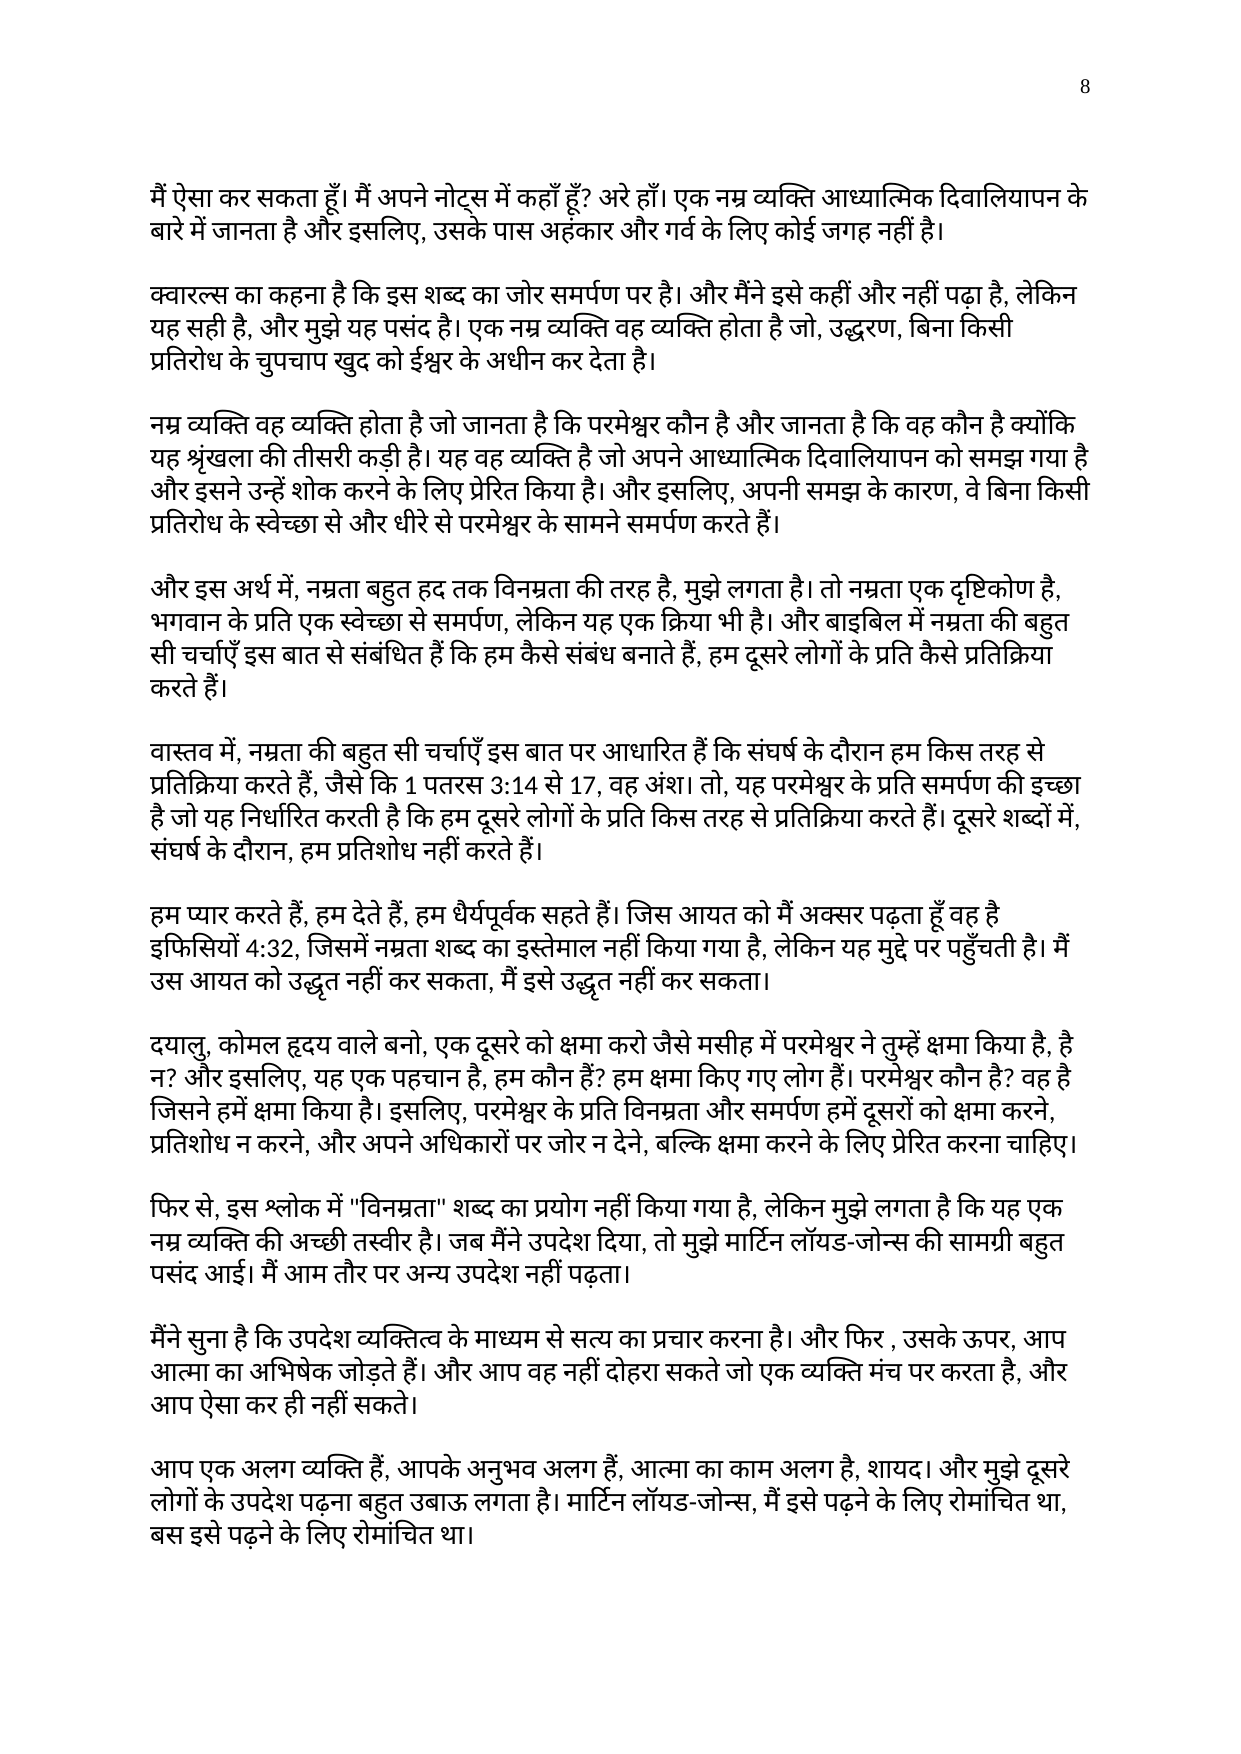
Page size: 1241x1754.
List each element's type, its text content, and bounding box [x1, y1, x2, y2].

text क्वारल्स का कहना है कि इस शब्द का जोर समर्पण पर है। और मैंने इसे कहीं और नहीं पढ़ा है, लेकिन यह सही है, और मुझे यह पसंद है। एक नम्र व्यक्ति वह व्यक्ति होता है जो, उद्धरण, बिना किसी प्रतिरोध के चुपचाप खुद को ईश्वर के अधीन कर देता है। [150, 278, 1090, 377]
text आप एक अलग व्यक्ति हैं, आपके अनुभव अलग हैं, आत्मा का काम अलग है, शायद। और मुझे दूसरे लोगों के उपदेश पढ़ना बहुत उबाऊ लगता है। मार्टिन लॉयड-जोन्स, मैं इसे पढ़ने के लिए रोमांचित था, बस इसे पढ़ने के लिए रोमांचित था। [150, 1452, 1090, 1551]
text नम्र व्यक्ति वह व्यक्ति होता है जो जानता है कि परमेश्वर कौन है और जानता है कि वह कौन है क्योंकि यह श्रृंखला की तीसरी कड़ी है। यह वह व्यक्ति है जो अपने आध्यात्मिक दिवालियापन को समझ गया है और इसने उन्हें शोक करने के लिए प्रेरित किया है। और इसलिए, अपनी समझ के कारण, वे बिना किसी प्रतिरोध के स्वेच्छा से और धीरे से परमेश्वर के सामने समर्पण करते हैं। [150, 408, 1090, 541]
text मैं ऐसा कर सकता हूँ। मैं अपने नोट्स में कहाँ हूँ? अरे हाँ। एक नम्र व्यक्ति आध्यात्मिक दिवालियापन के बारे में जानता है और इसलिए, उसके पास अहंकार और गर्व के लिए कोई जगह नहीं है। [150, 181, 1090, 247]
text दयालु, कोमल हृदय वाले बनो, एक दूसरे को क्षमा करो जैसे मसीह में परमेश्वर ने तुम्हें क्षमा किया है, है न? और इसलिए, यह एक पहचान है, हम कौन हैं? हम क्षमा किए गए लोग हैं। परमेश्वर कौन है? वह है जिसने हमें क्षमा किया है। इसलिए, परमेश्वर के प्रति विनम्रता और समर्पण हमें दूसरों को क्षमा करने, प्रतिशोध न करने, और अपने अधिकारों पर जोर न देने, बल्कि क्षमा करने के लिए प्रेरित करना चाहिए। [150, 1028, 1090, 1161]
text हम प्यार करते हैं, हम देते हैं, हम धैर्यपूर्वक सहते हैं। जिस आयत को मैं अक्सर पढ़ता हूँ वह है इफिसियों 4:32, जिसमें नम्रता शब्द का इस्तेमाल नहीं किया गया है, लेकिन यह मुद्दे पर पहुँचती है। मैं उस आयत को उद्धृत नहीं कर सकता, मैं इसे उद्धृत नहीं कर सकता। [150, 898, 1090, 997]
text वास्तव में, नम्रता की बहुत सी चर्चाएँ इस बात पर आधारित हैं कि संघर्ष के दौरान हम किस तरह से प्रतिक्रिया करते हैं, जैसे कि 1 पतरस 3:14 से 17, वह अंश। तो, यह परमेश्वर के प्रति समर्पण की इच्छा है जो यह निर्धारित करती है कि हम दूसरे लोगों के प्रति किस तरह से प्रतिक्रिया करते हैं। दूसरे शब्दों में, संघर्ष के दौरान, हम प्रतिशोध नहीं करते हैं। [150, 735, 1090, 867]
text और इस अर्थ में, नम्रता बहुत हद तक विनम्रता की तरह है, मुझे लगता है। तो नम्रता एक दृष्टिकोण है, भगवान के प्रति एक स्वेच्छा से समर्पण, लेकिन यह एक क्रिया भी है। और बाइबिल में नम्रता की बहुत सी चर्चाएँ इस बात से संबंधित हैं कि हम कैसे संबंध बनाते हैं, हम दूसरे लोगों के प्रति कैसे प्रतिक्रिया करते हैं। [150, 572, 1090, 704]
text फिर से, इस श्लोक में "विनम्रता" शब्द का प्रयोग नहीं किया गया है, लेकिन मुझे लगता है कि यह एक नम्र व्यक्ति की अच्छी तस्वीर है। जब मैंने उपदेश दिया, तो मुझे मार्टिन लॉयड-जोन्स की सामग्री बहुत पसंद आई। मैं आम तौर पर अन्य उपदेश नहीं पढ़ता। [150, 1192, 1090, 1291]
text मैंने सुना है कि उपदेश व्यक्तित्व के माध्यम से सत्य का प्रचार करना है। और फिर , उसके ऊपर, आप आत्मा का अभिषेक जोड़ते हैं। और आप वह नहीं दोहरा सकते जो एक व्यक्ति मंच पर करता है, और आप ऐसा कर ही नहीं सकते। [150, 1322, 1090, 1421]
